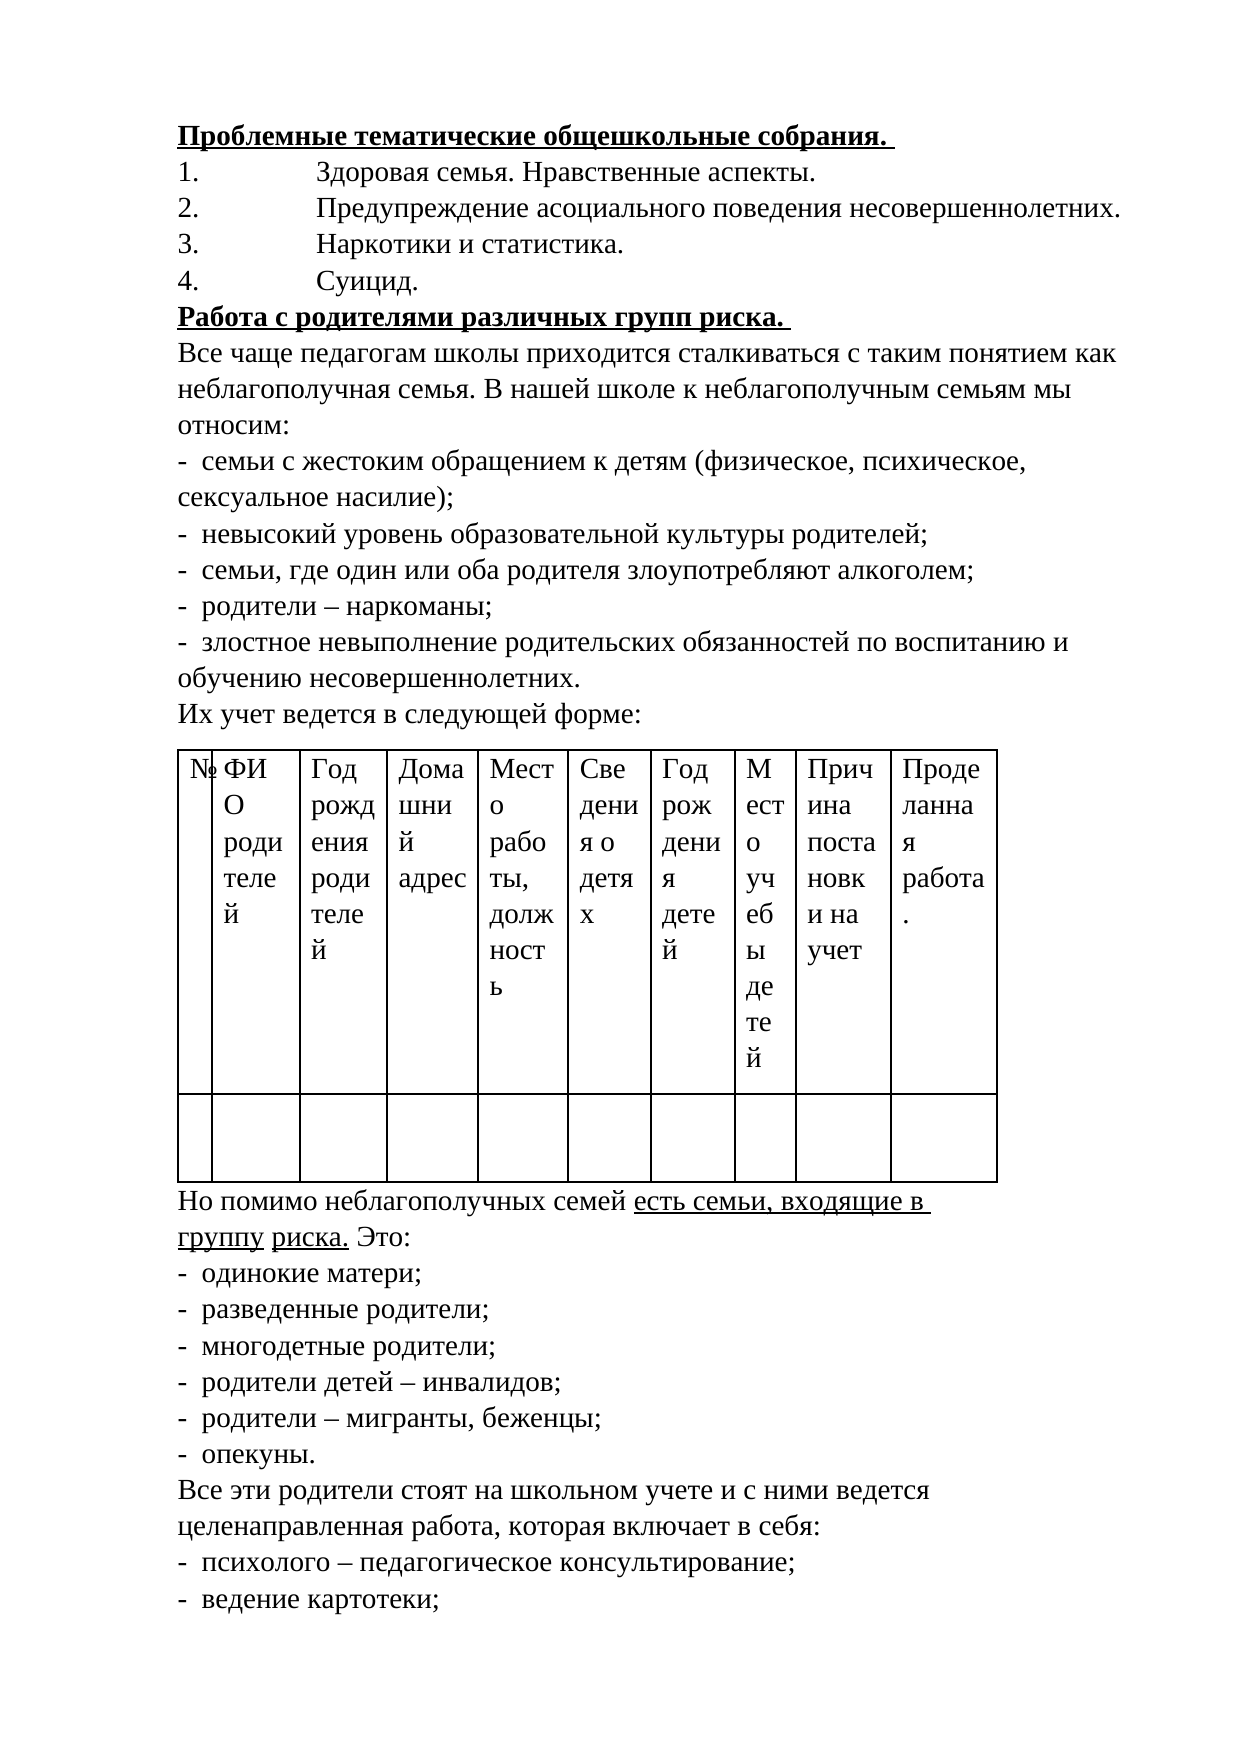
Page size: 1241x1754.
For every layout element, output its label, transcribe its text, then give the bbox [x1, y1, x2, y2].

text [177, 1183, 1152, 1614]
table_cell [479, 1095, 567, 1181]
table_header Причина постановки на учет [797, 751, 890, 1093]
table_cell [797, 1095, 890, 1181]
table_cell [301, 1095, 386, 1181]
table_cell [652, 1095, 734, 1181]
table_cell [388, 1095, 477, 1181]
table_header Проделанная работа. [892, 751, 996, 1093]
table_header Сведения о детях [569, 751, 650, 1093]
table_cell [569, 1095, 650, 1181]
table_header № [179, 751, 211, 1093]
table_cell [736, 1095, 795, 1181]
table_header Место работы, должность [479, 751, 567, 1093]
table_header Год рождения детей [652, 751, 734, 1093]
table_cell [892, 1095, 996, 1181]
table_cell [179, 1095, 211, 1181]
table_header Год рождения родителей [301, 751, 386, 1093]
table_cell [213, 1095, 299, 1181]
table_header ФИО родителей [213, 751, 299, 1093]
table_header Домашний адрес [388, 751, 477, 1093]
table_header Место учебы детей [736, 751, 795, 1093]
text Проблемные тематические общешкольные собрания. 1. Здоровая семья. Нравственные аспекты. 2. Предупреждение асоциального поведения несовершеннолетних. 3. Наркотики и статистика. 4. Суицид. Работа с родителями различных групп риска. Все чаще педагогам школы приходится сталкиваться с таким понятием как неблагополучная семья. В нашей школе к неблагополучным семьям мы относим: - семьи с жестоким обращением к детям (физическое, психическое, сексуальное насилие); - невысокий уровень образовательной культуры родителей; - семьи, где один или оба родителя злоупотребляют алкоголем; - родители – наркоманы; - злостное невыполнение родительских обязанностей по воспитанию и обучению несовершеннолетних. Их учет ведется в следующей форме: [177, 118, 1152, 730]
